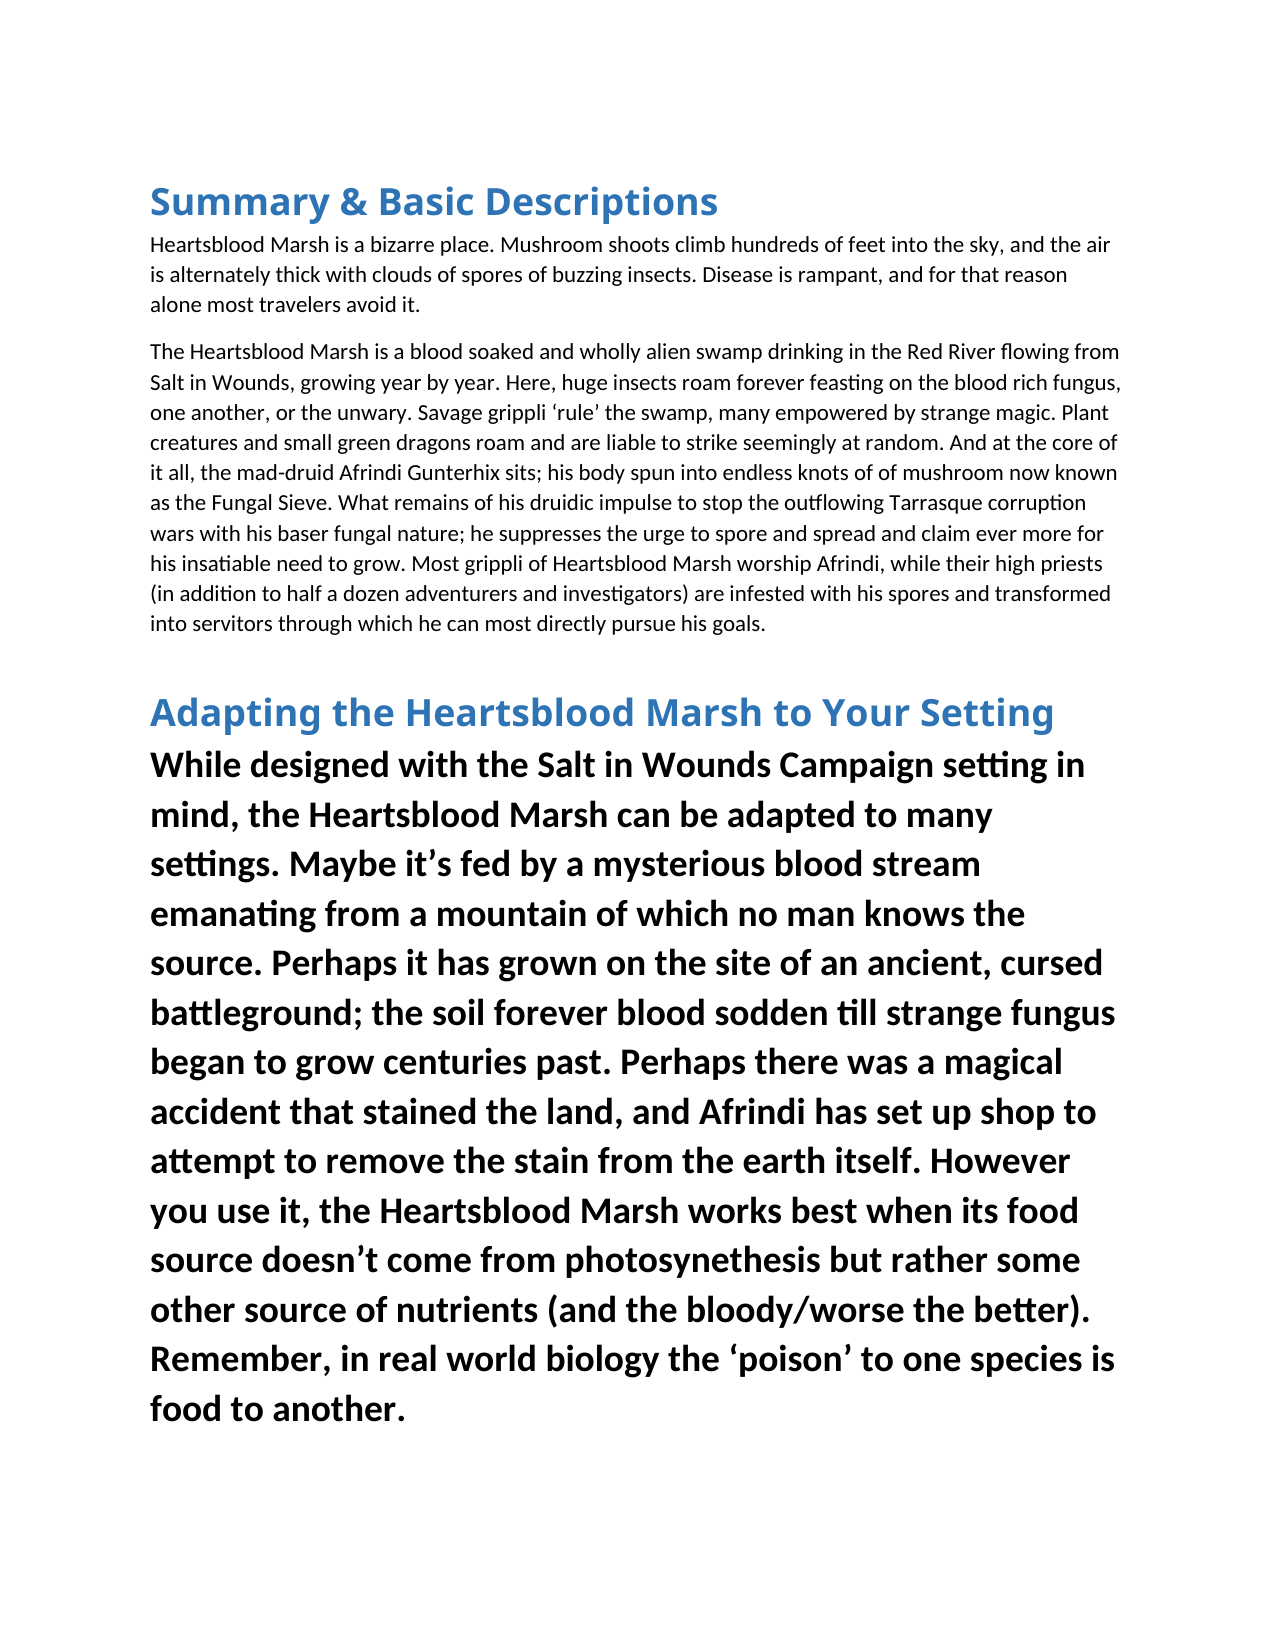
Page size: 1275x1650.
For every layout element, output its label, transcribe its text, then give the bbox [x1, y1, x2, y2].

subtitle Summary & Basic Descriptions [150, 175, 1125, 226]
subtitle Adapting the Heartsblood Marsh to Your Setting [150, 686, 1125, 737]
text Heartsblood Marsh is a bizarre place. Mushroom shoots climb hundreds of feet into the sky, and the air is alternately thick with clouds of spores of buzzing insects. Disease is rampant, and for that reason alone most travelers avoid it. [150, 230, 1125, 318]
text The Heartsblood Marsh is a blood soaked and wholly alien swamp drinking in the Red River flowing from Salt in Wounds, growing year by year. Here, huge insects roam forever feasting on the blood rich fungus, one another, or the unwary. Savage grippli ‘rule’ the swamp, many empowered by strange magic. Plant creatures and small green dragons roam and are liable to strike seemingly at random. And at the core of it all, the mad-druid Afrindi Gunterhix sits; his body spun into endless knots of of mushroom now known as the Fungal Sieve. What remains of his druidic impulse to stop the outflowing Tarrasque corruption wars with his baser fungal nature; he suppresses the urge to spore and spread and claim ever more for his insatiable need to grow. Most grippli of Heartsblood Marsh worship Afrindi, while their high priests (in addition to half a dozen adventurers and investigators) are infested with his spores and transformed into servitors through which he can most directly pursue his goals. [150, 337, 1125, 667]
text While designed with the Salt in Wounds Campaign setting in mind, the Heartsblood Marsh can be adapted to many settings. Maybe it’s fed by a mysterious blood stream emanating from a mountain of which no man knows the source. Perhaps it has grown on the site of an ancient, cursed battleground; the soil forever blood sodden till strange fungus began to grow centuries past. Perhaps there was a magical accident that stained the land, and Afrindi has set up shop to attempt to remove the stain from the earth itself. However you use it, the Heartsblood Marsh works best when its food source doesn’t come from photosynethesis but rather some other source of nutrients (and the bloody/worse the better). Remember, in real world biology the ‘poison’ to one species is food to another. [150, 741, 1125, 1431]
